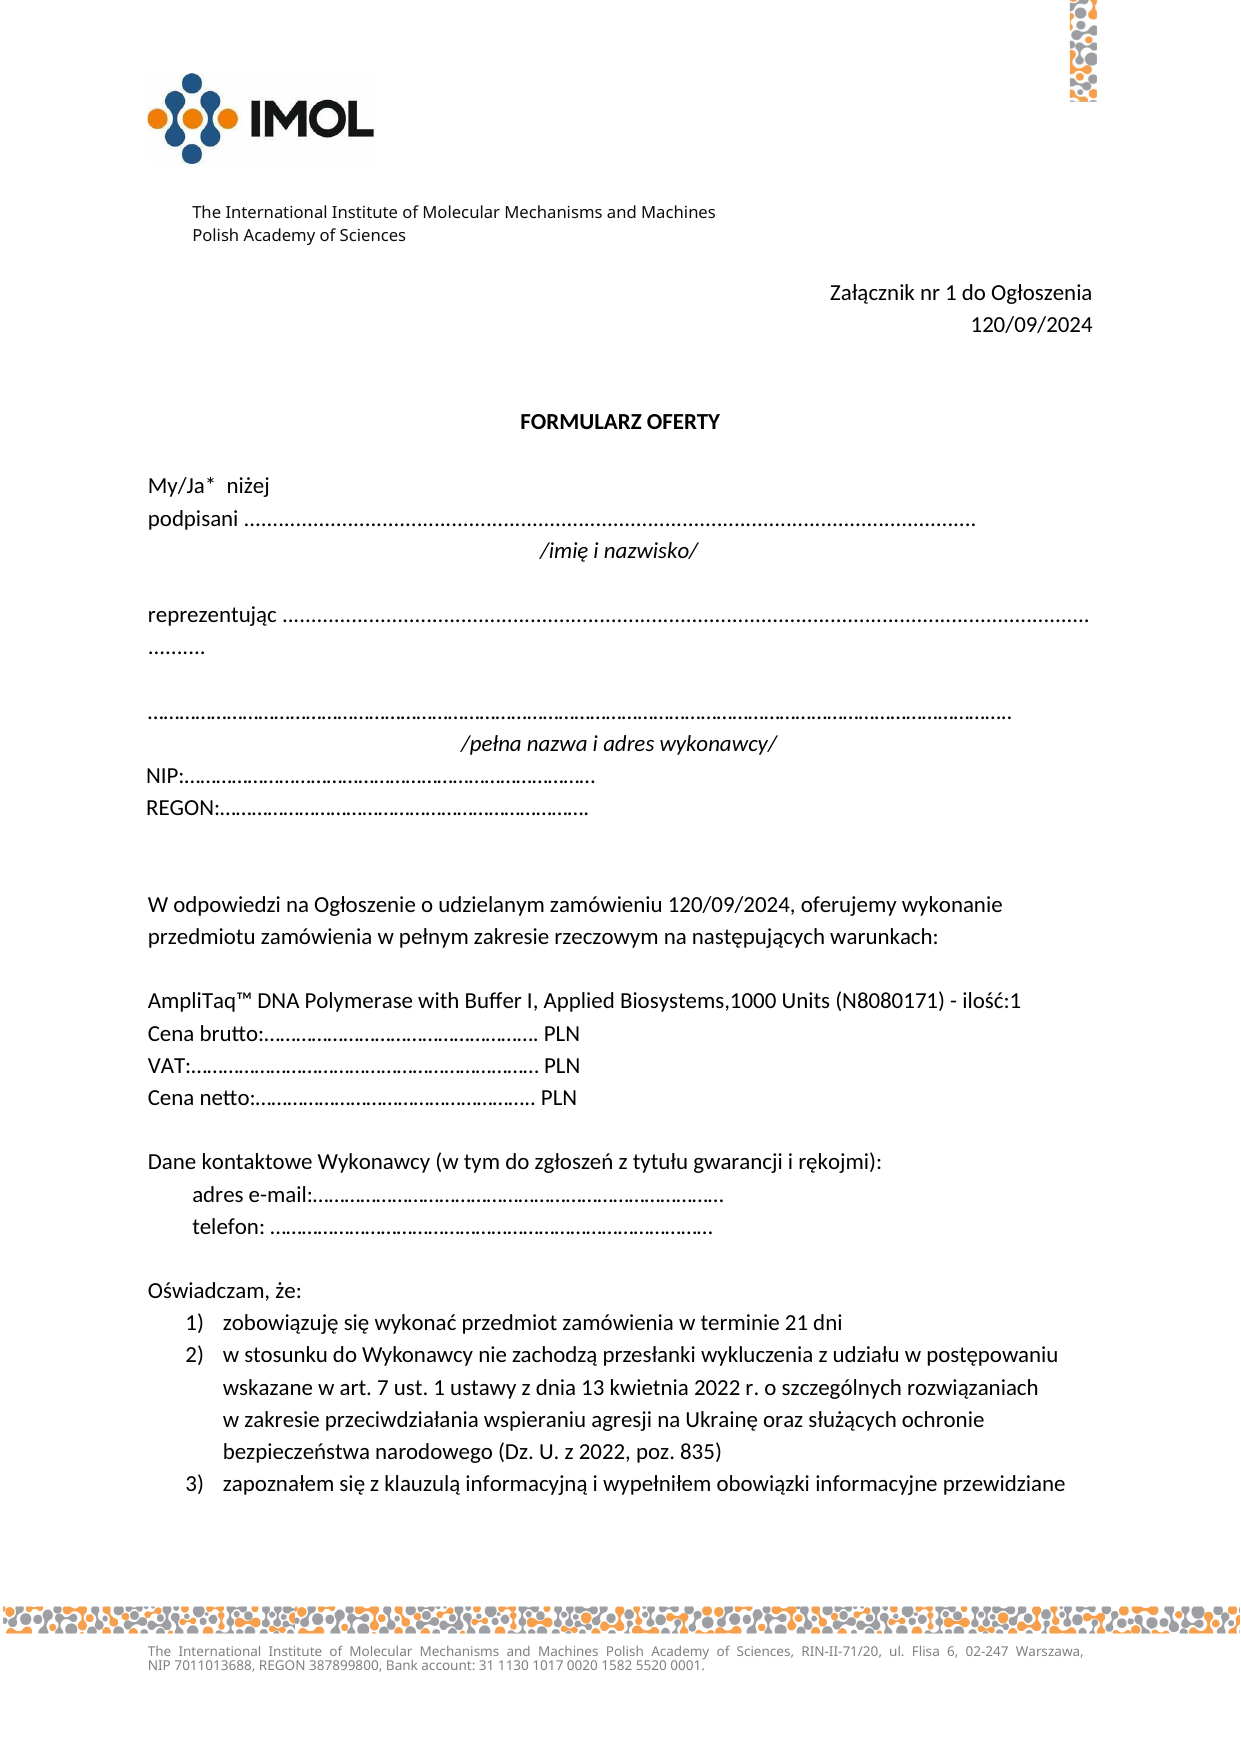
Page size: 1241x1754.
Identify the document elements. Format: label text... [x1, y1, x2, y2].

text AmpliTaq™ DNA Polymerase with Buffer I, Applied Biosystems,1000 Units (N8080171) - ilość:1 [148, 987, 1093, 1014]
picture [3, 1605, 1240, 1634]
text VAT:………………………………………………………… PLN [148, 1051, 1093, 1079]
text telefon: ………………………………………………………………………… [192, 1212, 1093, 1240]
text 120/09/2024 [148, 311, 1093, 339]
text /pełna nazwa i adres wykonawcy/ [148, 729, 1093, 757]
text W odpowiedzi na Ogłoszenie o udzielanym zamówieniu 120/09/2024, oferujemy wykonanie przedmiotu zamówienia w pełnym zakresie rzeczowym na następujących warunkach: [148, 890, 1093, 950]
text NIP:…………………………………………………………………… [146, 761, 1093, 789]
text My/Ja* niżej podpisani ............................................................................................................................... [148, 472, 1093, 532]
list zobowiązuję się wykonać przedmiot zamówienia w terminie 21 dni [185, 1308, 1093, 1336]
list w stosunku do Wykonawcy nie zachodzą przesłanki wykluczenia z udziału w postępowaniu wskazane w art. 7 ust. 1 ustawy z dnia 13 kwietnia 2022 r. o szczególnych rozwiązaniach w zakresie przeciwdziałania wspieraniu agresji na Ukrainę oraz służących ochronie bezpieczeństwa narodowego (Dz. U. z 2022, poz. 835) [185, 1341, 1093, 1465]
picture [147, 73, 374, 164]
text REGON:……………………………………………………………. [146, 793, 1093, 821]
text Dane kontaktowe Wykonawcy (w tym do zgłoszeń z tytułu gwarancji i rękojmi): [148, 1147, 1093, 1176]
picture [1070, 0, 1097, 101]
text reprezentując ...................................................................................................................................................... [148, 600, 1093, 661]
text ……………………………………………………………………………………………………………………………………………….. [148, 697, 1093, 725]
text adres e-mail:…………………………………………………………………… [192, 1180, 1093, 1208]
text Załącznik nr 1 do Ogłoszenia [148, 278, 1093, 306]
text /imię i nazwisko/ [148, 536, 1093, 564]
text Cena netto:…………………………………………….. PLN [148, 1083, 1093, 1111]
text Oświadczam, że: [148, 1276, 1093, 1304]
text FORMULARZ OFERTY [148, 407, 1093, 435]
text Cena brutto:……………………………………………. PLN [148, 1019, 1093, 1047]
